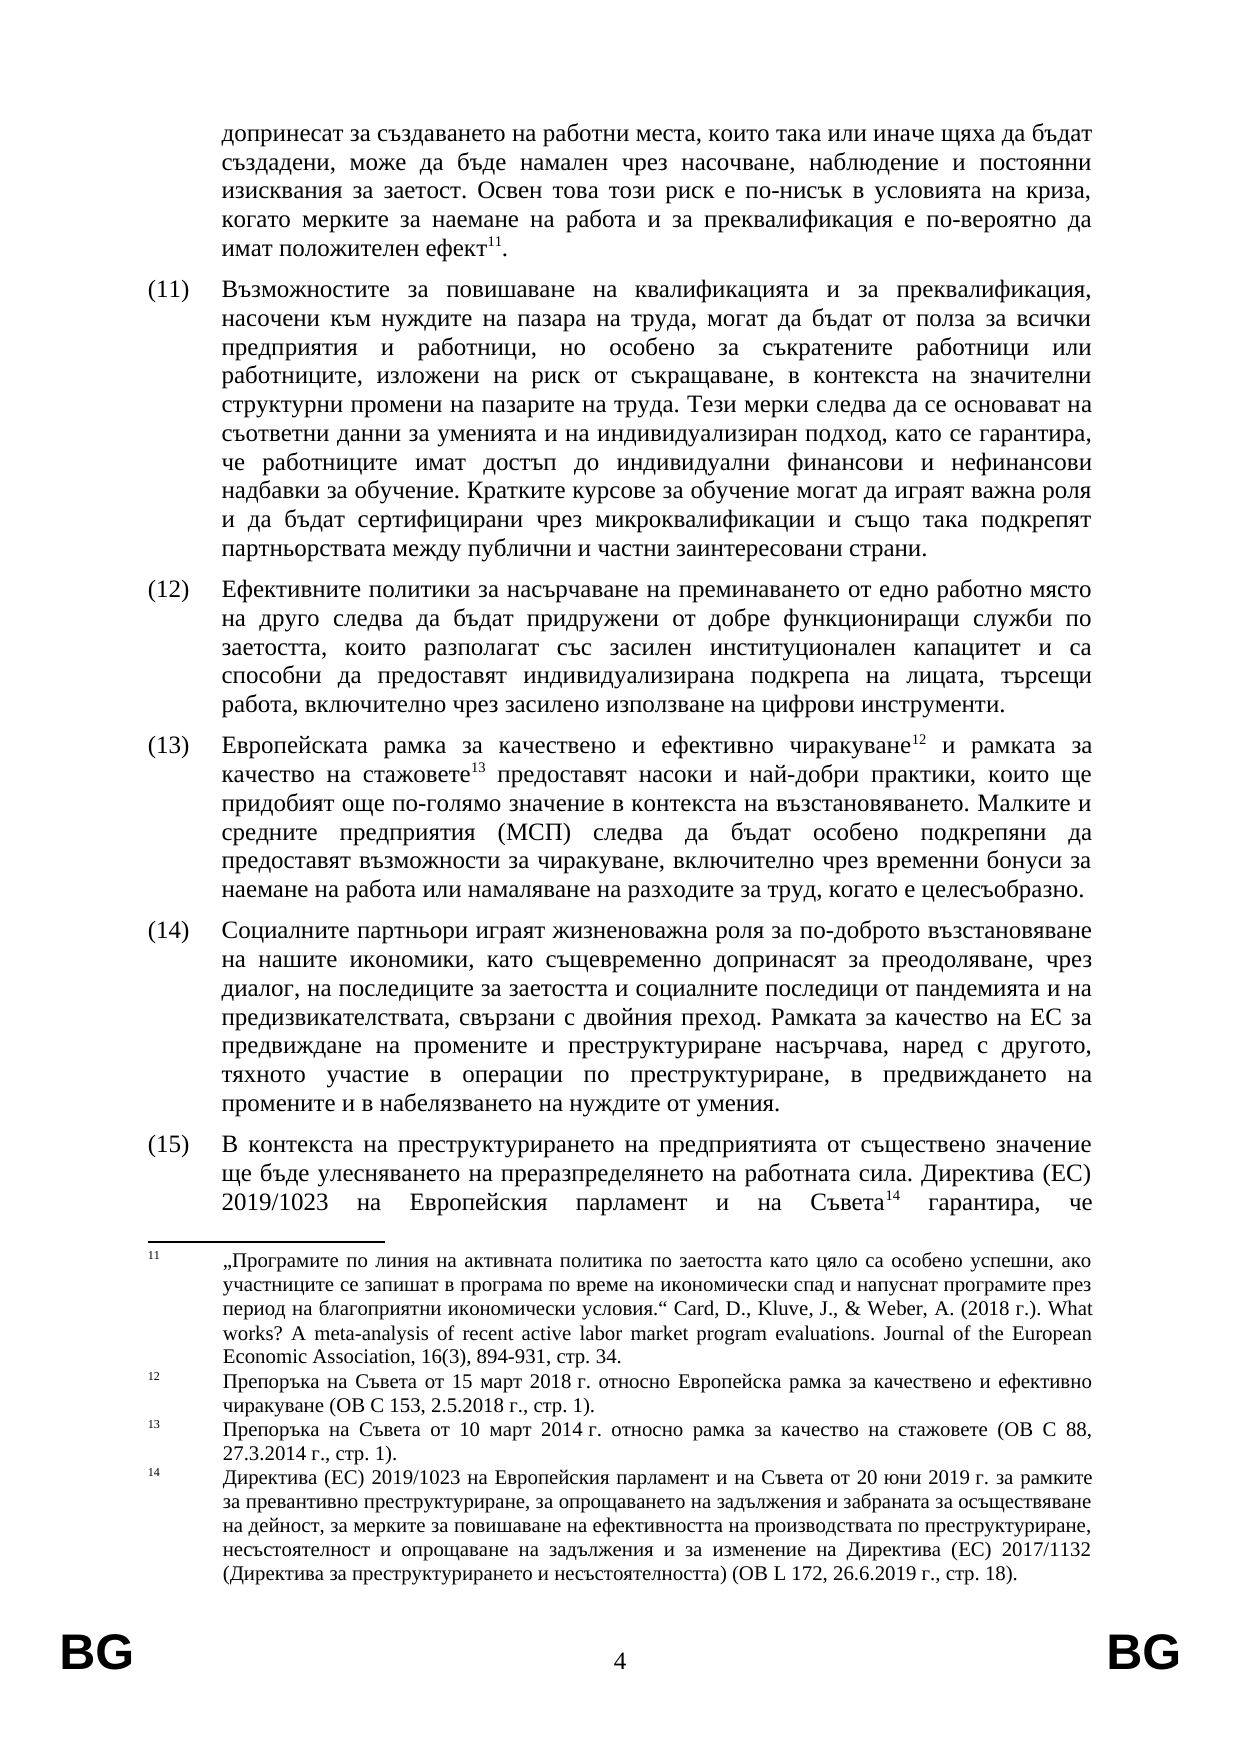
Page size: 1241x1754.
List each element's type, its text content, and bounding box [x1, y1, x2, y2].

text (12) Ефективните политики за насърчаване на преминаването от едно работно място на друго следва да бъдат придружени от добре функциониращи служби по заетостта, които разполагат със засилен институционален капацитет и са способни да предоставят индивидуализирана подкрепа на лицата, търсещи работа, включително чрез засилено използване на цифрови инструменти. [148, 574, 1093, 718]
text (11) Възможностите за повишаване на квалификацията и за преквалификация, насочени към нуждите на пазара на труда, могат да бъдат от полза за всички предприятия и работници, но особено за съкратените работници или работниците, изложени на риск от съкращаване, в контекста на значителни структурни промени на пазарите на труда. Тези мерки следва да се основават на съответни данни за уменията и на индивидуализиран подход, като се гарантира, че работниците имат достъп до индивидуални финансови и нефинансови надбавки за обучение. Кратките курсове за обучение могат да играят важна роля и да бъдат сертифицирани чрез микроквалификации и също така подкрепят партньорствата между публични и частни заинтересовани страни. [148, 274, 1093, 562]
text (13) Европейската рамка за качествено и ефективно чиракуване и рамката за качество на стажовете предоставят насоки и най-добри практики, които ще придобият още по-голямо значение в контекста на възстановяването. Малките и средните предприятия (МСП) следва да бъдат особено подкрепяни да предоставят възможности за чиракуване, включително чрез временни бонуси за наемане на работа или намаляване на разходите за труд, когато е целесъобразно. [148, 731, 1093, 903]
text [148, 118, 1093, 262]
text (14) Социалните партньори играят жизненоважна роля за по-доброто възстановяване на нашите икономики, като същевременно допринасят за преодоляване, чрез диалог, на последиците за заетостта и социалните последици от пандемията и на предизвикателствата, свързани с двойния преход. Рамката за качество на ЕС за предвиждане на промените и преструктуриране насърчава, наред с другото, тяхното участие в операции по преструктуриране, в предвиждането на промените и в набелязването на нуждите от умения. [148, 916, 1093, 1117]
text (15) В контекста на преструктурирането на предприятията от съществено значение ще бъде улесняването на преразпределянето на работната сила. Директива (ЕС) 2019/1023 на Европейския парламент и на Съвета гарантира, че жизнеспособните предприятия, които изпитват финансови затруднения, имат достъп до ефективни инструменти за ранно предупреждение и до рамки за превантивно преструктуриране, за да продължат да функционират. Рамката за качество на ЕС за предвиждане на промените и преструктуриране очертава добри практики за предвиждане на нуждите от умения и обучение в процесите на преструктуриране на предприятията. [148, 1129, 1093, 1216]
